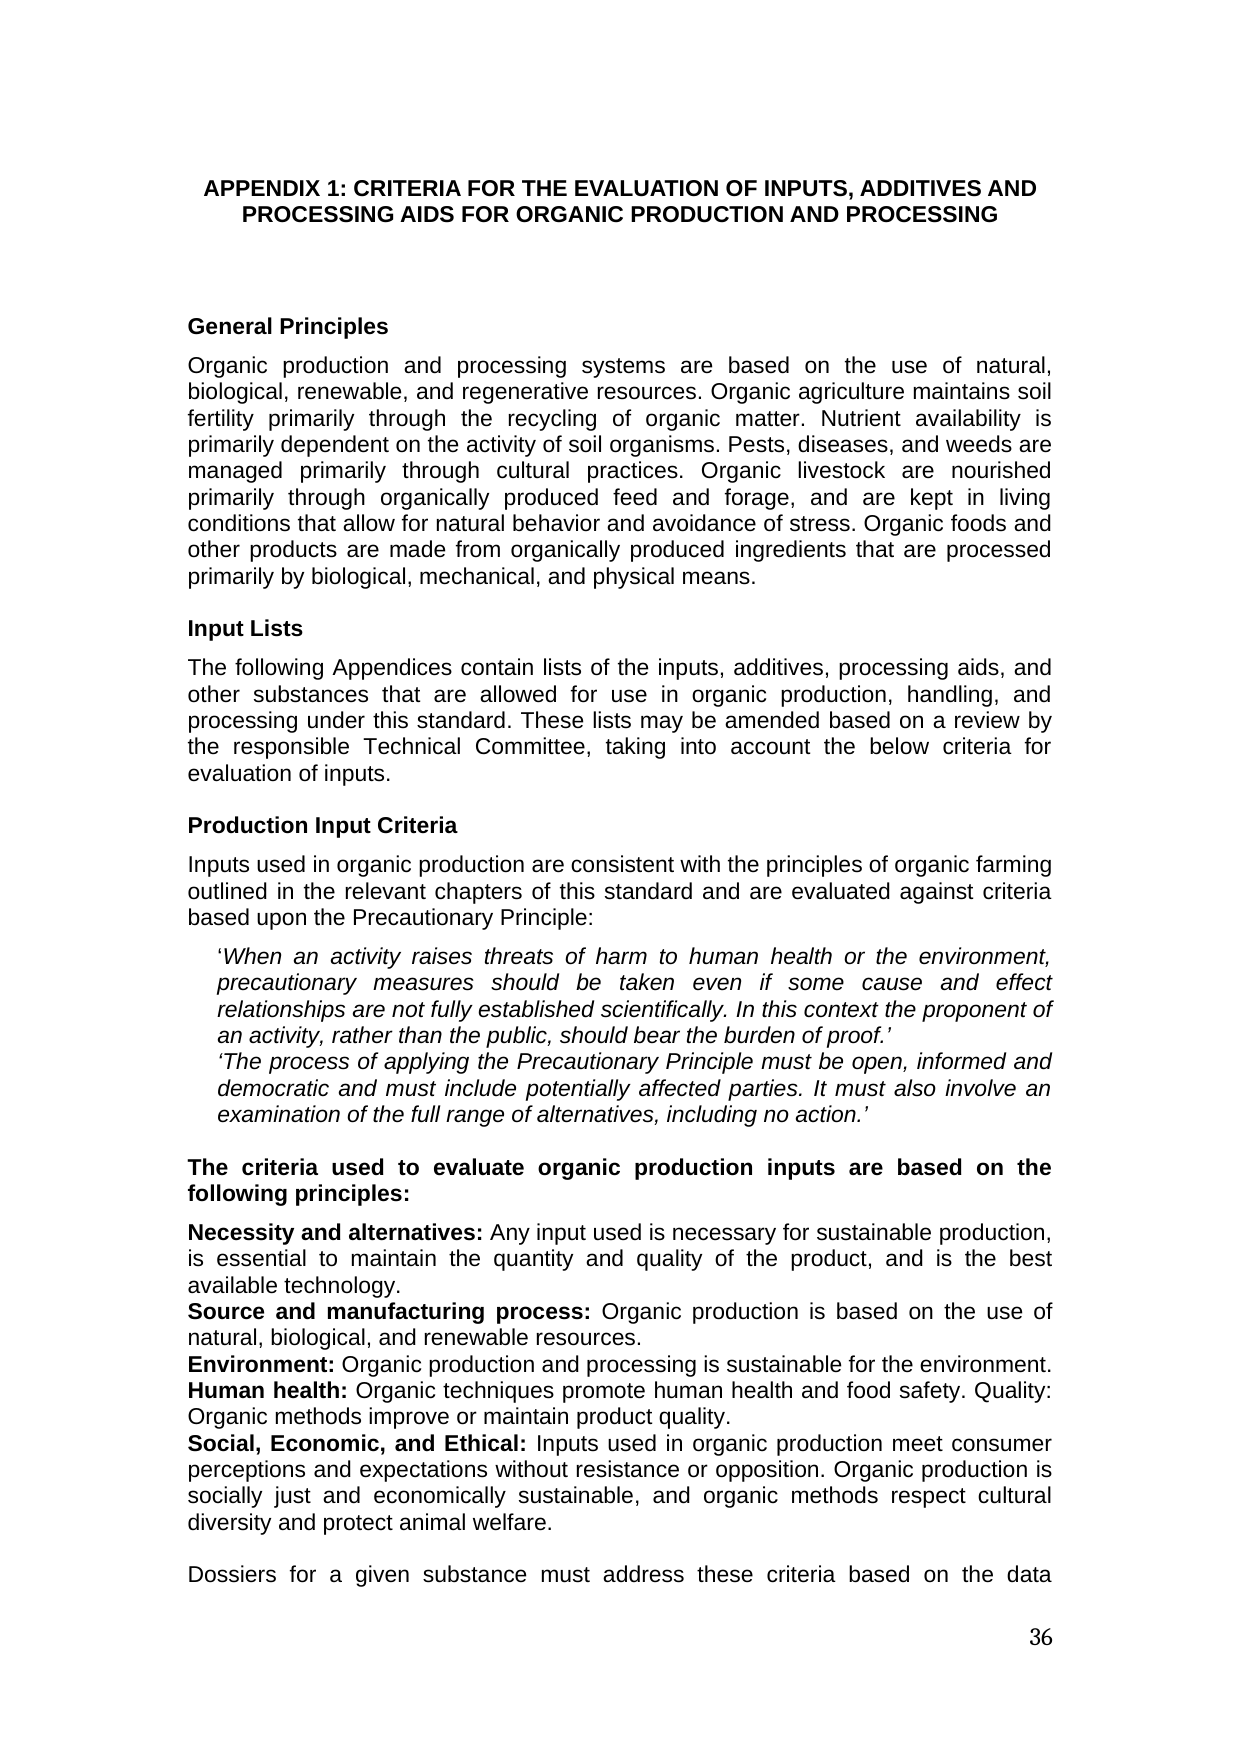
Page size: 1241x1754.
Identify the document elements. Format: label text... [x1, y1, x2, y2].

text Source and manufacturing process: Organic production is based on the use of natural, biological, and renewable resources. [187, 1298, 1053, 1351]
text The following Appendices contain lists of the inputs, additives, processing aids, and other substances that are allowed for use in organic production, handling, and processing under this standard. These lists may be amended based on a review by the responsible Technical Committee, taking into account the below criteria for evaluation of inputs. [187, 654, 1053, 786]
subtitle APPENDIX 1: CRITERIA FOR THE EVALUATION OF INPUTS, ADDITIVES AND PROCESSING AIDS FOR ORGANIC PRODUCTION AND PROCESSING [187, 175, 1053, 228]
text Environment: Organic production and processing is sustainable for the environment. Human health: Organic techniques promote human health and food safety. Quality: Organic methods improve or maintain product quality. [187, 1351, 1053, 1430]
text General Principles [187, 313, 1053, 339]
text The criteria used to evaluate organic production inputs are based on the following principles: [187, 1154, 1053, 1206]
text Input Lists [187, 615, 1053, 642]
text Necessity and alternatives: Any input used is necessary for sustainable production, is essential to maintain the quantity and quality of the product, and is the best available technology. [187, 1219, 1053, 1298]
text Inputs used in organic production are consistent with the principles of organic farming outlined in the relevant chapters of this standard and are evaluated against criteria based upon the Precautionary Principle: [187, 851, 1053, 930]
text Organic production and processing systems are based on the use of natural, biological, renewable, and regenerative resources. Organic agriculture maintains soil fertility primarily through the recycling of organic matter. Nutrient availability is primarily dependent on the activity of soil organisms. Pests, diseases, and weeds are managed primarily through cultural practices. Organic livestock are nourished primarily through organically produced feed and forage, and are kept in living conditions that allow for natural behavior and avoidance of stress. Organic foods and other products are made from organically produced ingredients that are processed primarily by biological, mechanical, and physical means. [187, 352, 1053, 589]
text Production Input Criteria [187, 812, 1053, 839]
text ‘When an activity raises threats of harm to human health or the environment, precautionary measures should be taken even if some cause and effect relationships are not fully established scientifically. In this context the proponent of an activity, rather than the public, should bear the burden of proof.’ [217, 943, 1053, 1048]
text ‘The process of applying the Precautionary Principle must be open, informed and democratic and must include potentially affected parties. It must also involve an examination of the full range of alternatives, including no action.’ [217, 1048, 1053, 1127]
text Social, Economic, and Ethical: Inputs used in organic production meet consumer perceptions and expectations without resistance or opposition. Organic production is socially just and economically sustainable, and organic methods respect cultural diversity and protect animal welfare. [187, 1430, 1053, 1535]
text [187, 1561, 1053, 1588]
